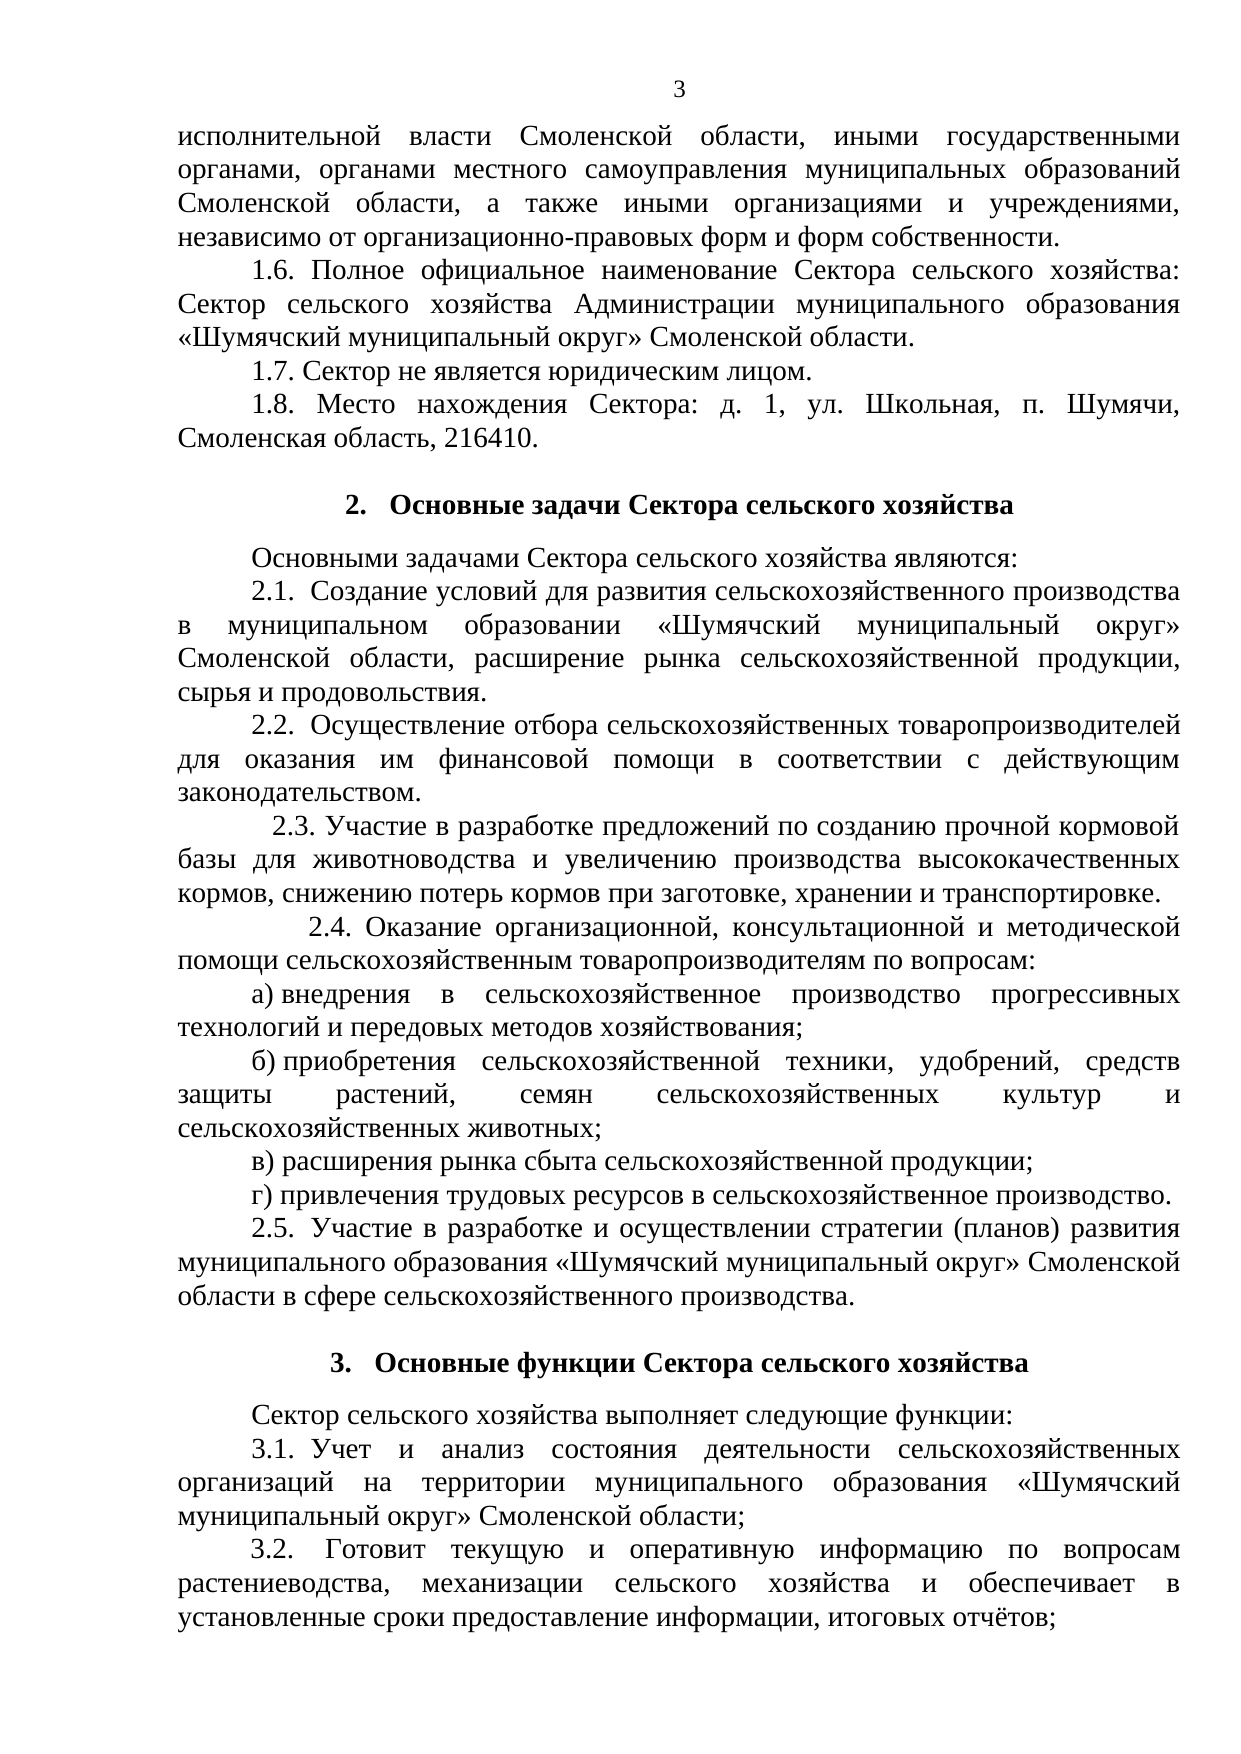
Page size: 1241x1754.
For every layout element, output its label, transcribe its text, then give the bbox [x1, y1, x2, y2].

text в) расширения рынка сбыта сельскохозяйственной продукции; [177, 1143, 1181, 1177]
text 1.8. Место нахождения Сектора: д. 1, ул. Школьная, п. Шумячи, Смоленская область, 216410. [177, 386, 1181, 453]
text 2. Основные задачи Сектора сельского хозяйства [177, 487, 1181, 521]
text 1.6. Полное официальное наименование Сектора сельского хозяйства: Сектор сельского хозяйства Администрации муниципального образования «Шумячский муниципальный округ» Смоленской области. [177, 252, 1181, 353]
text 3. Основные функции Сектора сельского хозяйства [177, 1345, 1181, 1378]
text Сектор сельского хозяйства выполняет следующие функции: [177, 1397, 1181, 1431]
text 2.1. Создание условий для развития сельскохозяйственного производства в муниципальном образовании «Шумячский муниципальный округ» Смоленской области, расширение рынка сельскохозяйственной продукции, сырья и продовольствия. [177, 573, 1181, 707]
text б) приобретения сельскохозяйственной техники, удобрений, средств защиты растений, семян сельскохозяйственных культур и сельскохозяйственных животных; [177, 1043, 1181, 1143]
text 1.7. Сектор не является юридическим лицом. [177, 353, 1181, 386]
text 2.4. Оказание организационной, консультационной и методической помощи сельскохозяйственным товаропроизводителям по вопросам: [177, 909, 1181, 976]
text 2.3. Участие в разработке предложений по созданию прочной кормовой базы для животноводства и увеличению производства высококачественных кормов, снижению потерь кормов при заготовке, хранении и транспортировке. [177, 808, 1181, 909]
text 2.5. Участие в разработке и осуществлении стратегии (планов) развития муниципального образования «Шумячский муниципальный округ» Смоленской области в сфере сельскохозяйственного производства. [177, 1211, 1181, 1311]
text Основными задачами Сектора сельского хозяйства являются: [177, 540, 1181, 573]
text г) привлечения трудовых ресурсов в сельскохозяйственное производство. [177, 1177, 1181, 1211]
text а) внедрения в сельскохозяйственное производство прогрессивных технологий и передовых методов хозяйствования; [177, 976, 1181, 1043]
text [177, 118, 1181, 252]
text 3.2. Готовит текущую и оперативную информацию по вопросам растениеводства, механизации сельского хозяйства и обеспечивает в установленные сроки предоставление информации, итоговых отчётов; [177, 1532, 1181, 1632]
text 2.2. Осуществление отбора сельскохозяйственных товаропроизводителей для оказания им финансовой помощи в соответствии с действующим законодательством. [177, 707, 1181, 808]
text 3.1. Учет и анализ состояния деятельности сельскохозяйственных организаций на территории муниципального образования «Шумячский муниципальный округ» Смоленской области; [177, 1431, 1181, 1532]
